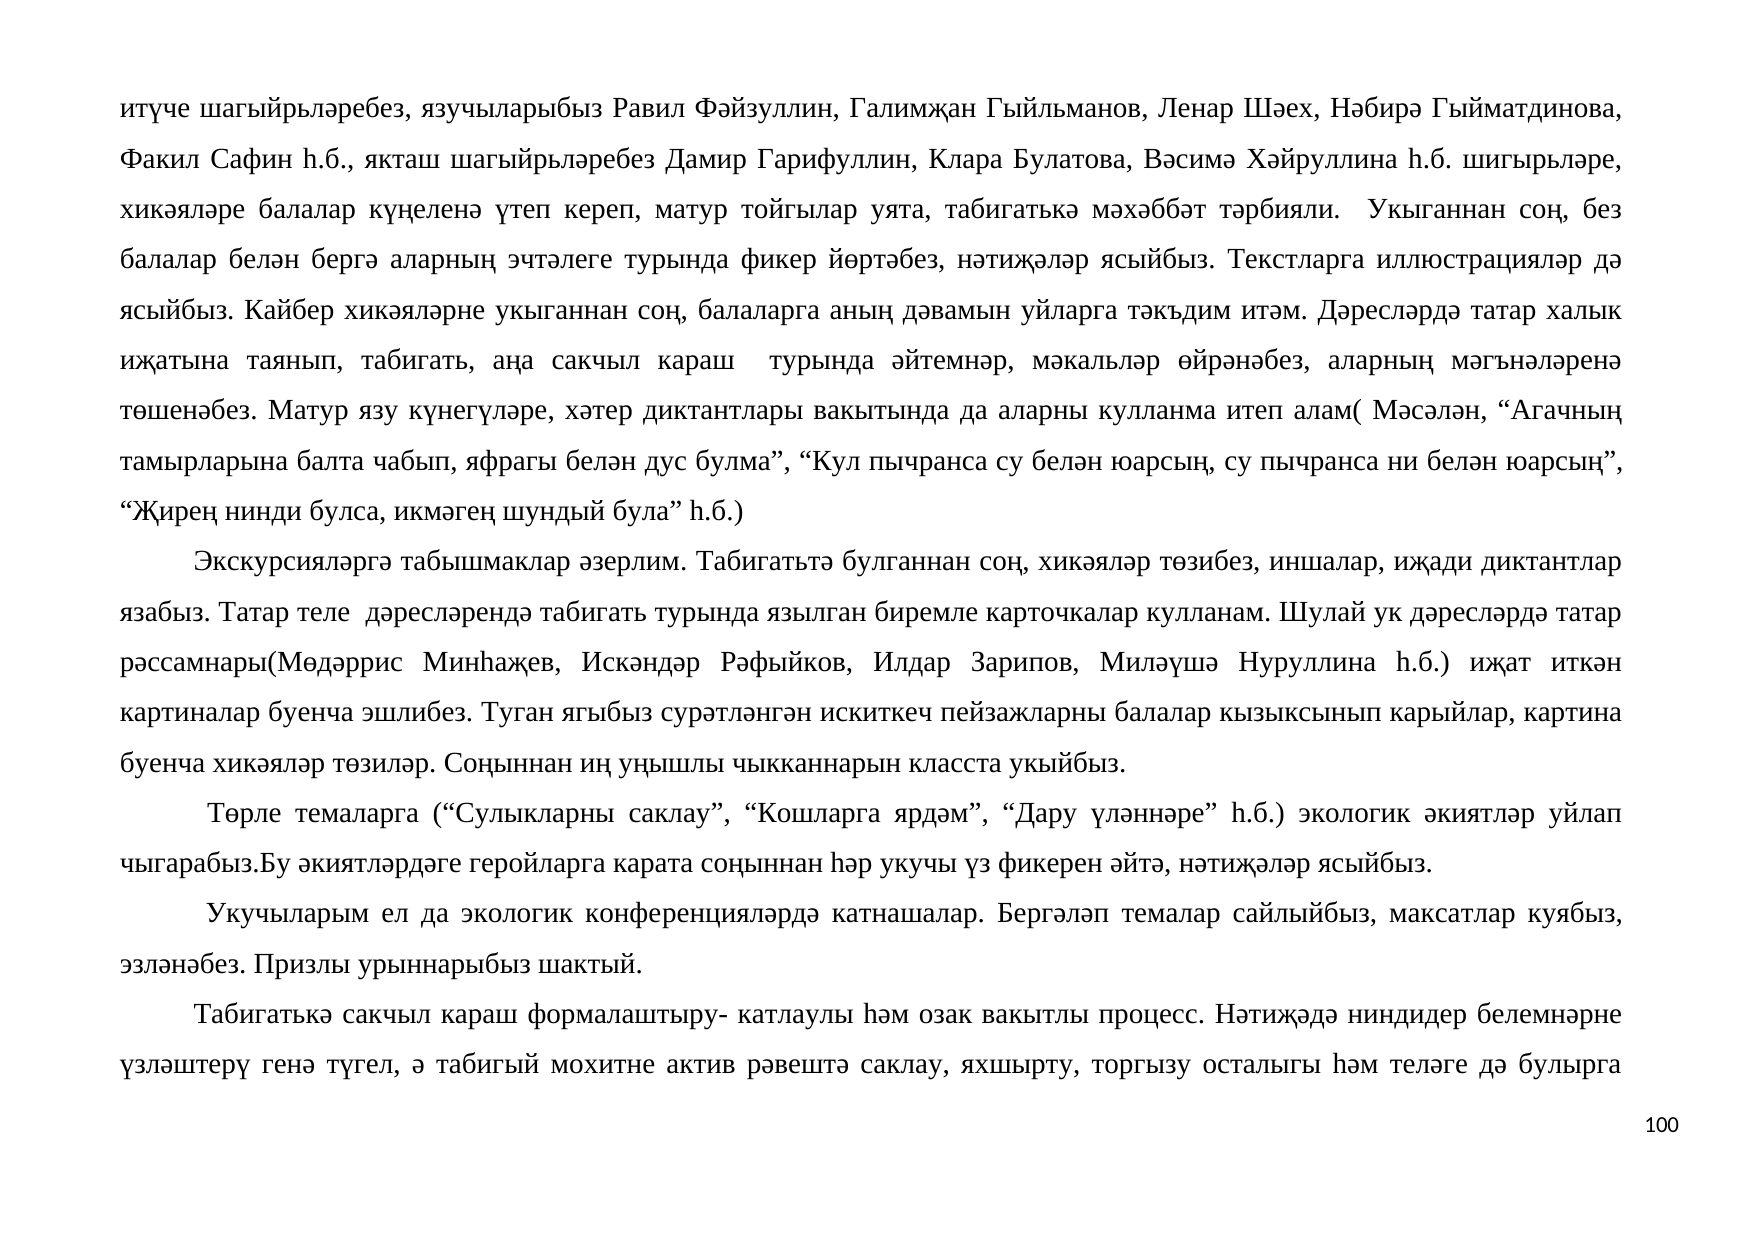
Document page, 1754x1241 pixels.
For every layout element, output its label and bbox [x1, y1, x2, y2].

table_header [104, 75, 1639, 1096]
